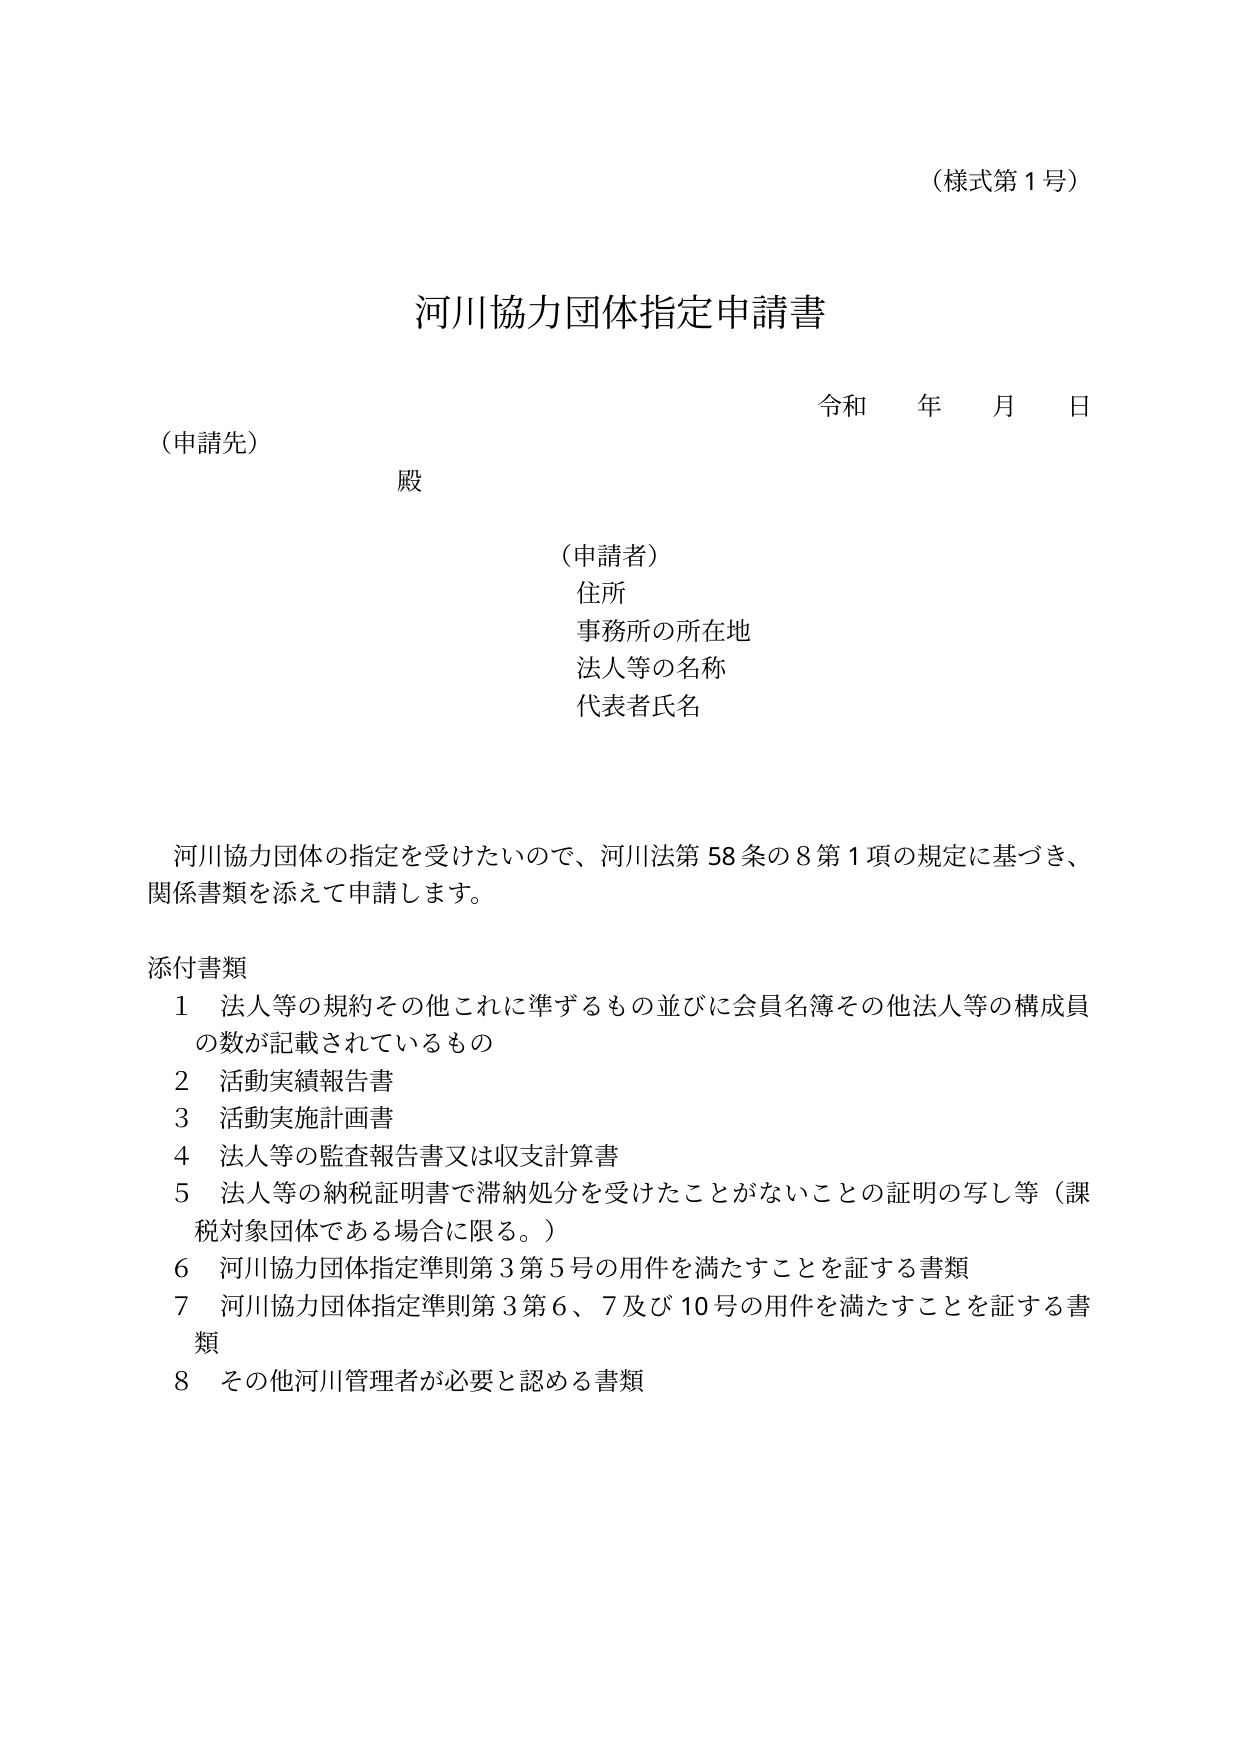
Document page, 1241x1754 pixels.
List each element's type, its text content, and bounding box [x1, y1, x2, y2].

text 添付書類 [148, 948, 1092, 986]
text 住所 [576, 573, 1092, 611]
text （申請先） [148, 423, 1092, 461]
text （様式第1号） [148, 161, 1092, 198]
text ５ 法人等の納税証明書で滞納処分を受けたことがないことの証明の写し等（課税対象団体である場合に限る。） [169, 1173, 1092, 1248]
text 河川協力団体指定申請書 [148, 273, 1092, 348]
text （申請者） [148, 536, 1092, 573]
text 法人等の名称 [576, 648, 1092, 686]
text ６ 河川協力団体指定準則第３第５号の用件を満たすことを証する書類 [169, 1248, 1092, 1286]
text ３ 活動実施計画書 [169, 1098, 1092, 1136]
text ７ 河川協力団体指定準則第３第６、７及び10号の用件を満たすことを証する書類 [169, 1286, 1092, 1361]
text ８ その他河川管理者が必要と認める書類 [169, 1361, 1092, 1398]
text 令和 年 月 日 [148, 386, 1092, 423]
text 代表者氏名 [576, 686, 1092, 723]
text １ 法人等の規約その他これに準ずるもの並びに会員名簿その他法人等の構成員の数が記載されているもの [169, 986, 1092, 1061]
text ２ 活動実績報告書 [169, 1061, 1092, 1098]
text ４ 法人等の監査報告書又は収支計算書 [169, 1136, 1092, 1173]
text 殿 [148, 461, 1092, 498]
text 河川協力団体の指定を受けたいので、河川法第58条の８第1項の規定に基づき、関係書類を添えて申請します。 [148, 836, 1092, 911]
text 事務所の所在地 [576, 611, 1092, 648]
